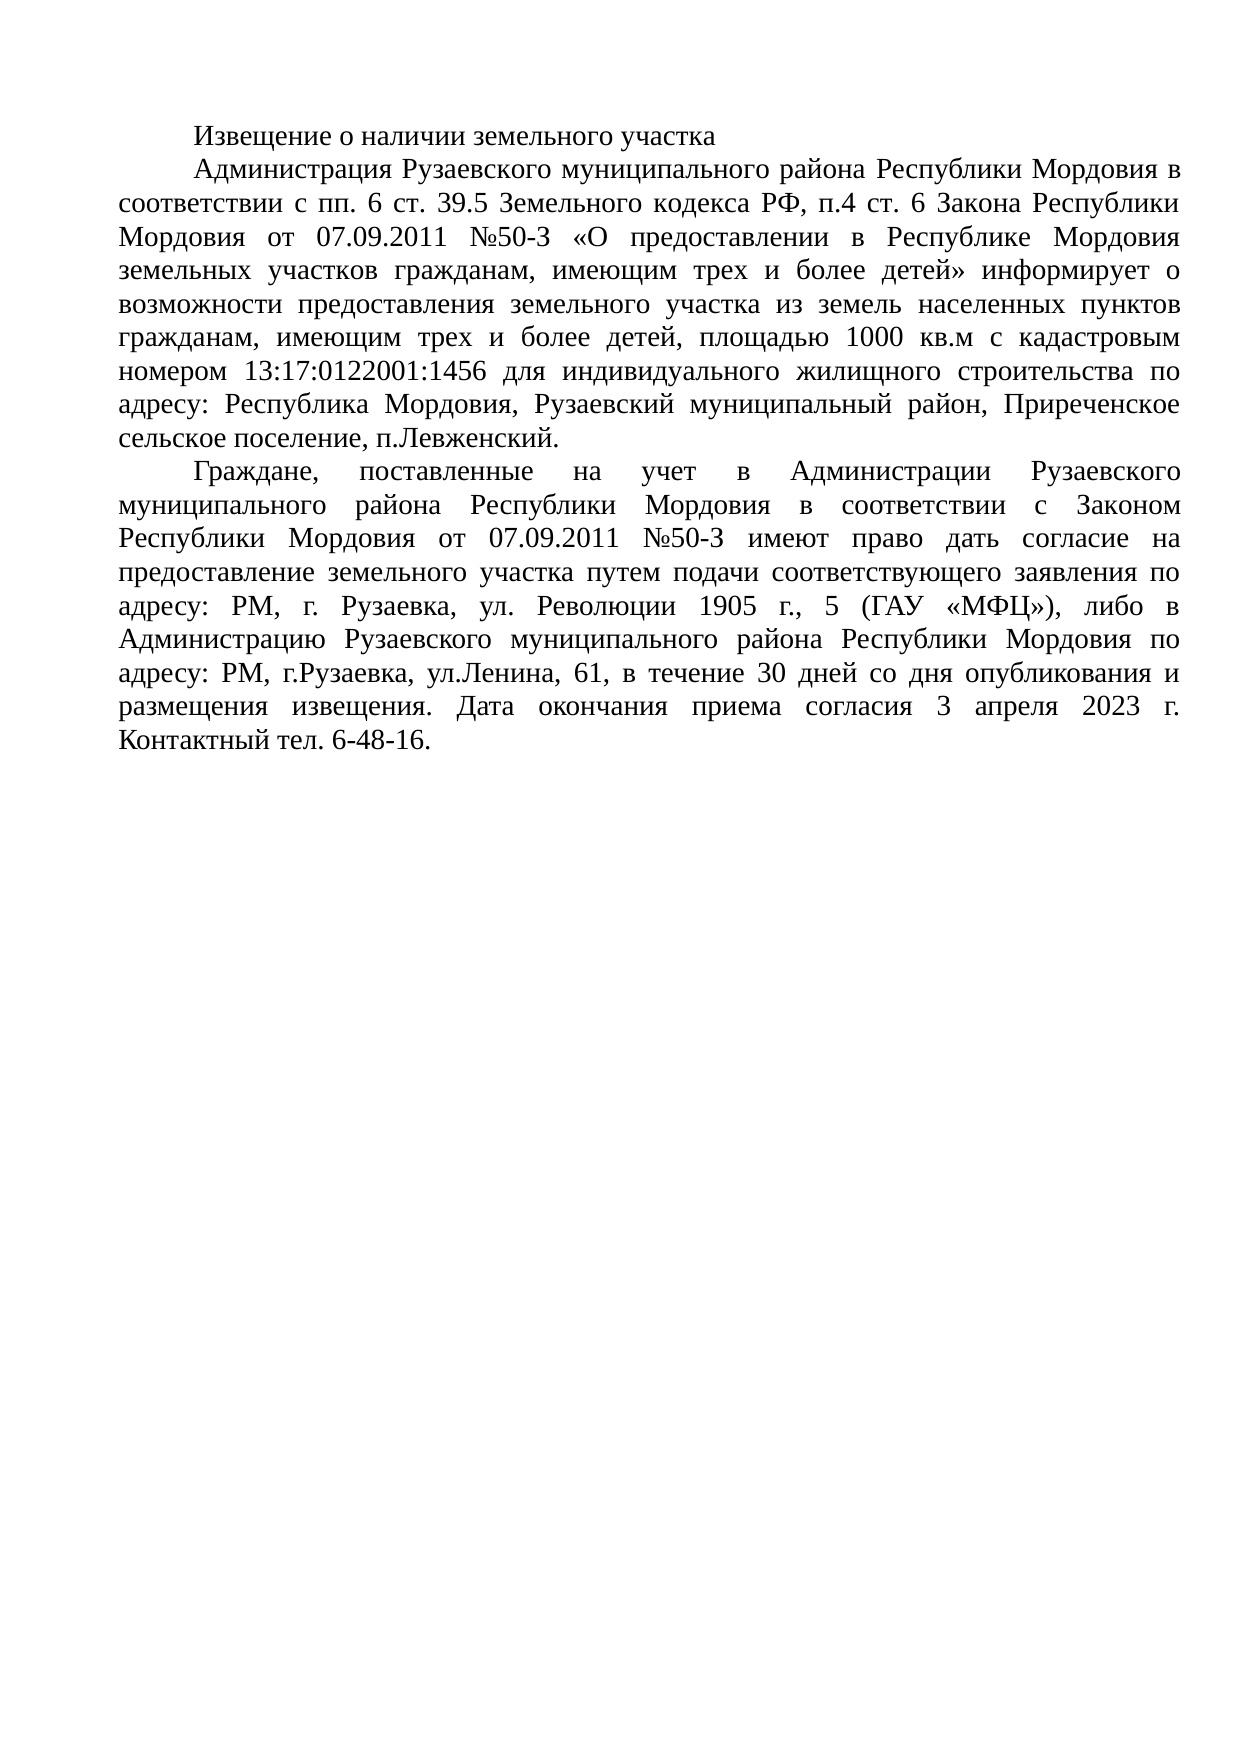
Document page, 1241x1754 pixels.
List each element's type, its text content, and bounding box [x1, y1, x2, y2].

text Граждане, поставленные на учет в Администрации Рузаевского муниципального района Республики Мордовия в соответствии с Законом Республики Мордовия от 07.09.2011 №50-З имеют право дать согласие на предоставление земельного участка путем подачи соответствующего заявления по адресу: РМ, г. Рузаевка, ул. Революции 1905 г., 5 (ГАУ «МФЦ»), либо в Администрацию Рузаевского муниципального района Республики Мордовия по адресу: РМ, г.Рузаевка, ул.Ленина, 61, в течение 30 дней со дня опубликования и размещения извещения. Дата окончания приема согласия 3 апреля 2023 г. Контактный тел. 6-48-16. [118, 453, 1181, 755]
text Администрация Рузаевского муниципального района Республики Мордовия в соответствии с пп. 6 ст. 39.5 Земельного кодекса РФ, п.4 ст. 6 Закона Республики Мордовия от 07.09.2011 №50-З «О предоставлении в Республике Мордовия земельных участков гражданам, имеющим трех и более детей» информирует о возможности предоставления земельного участка из земель населенных пунктов гражданам, имеющим трех и более детей, площадью 1000 кв.м с кадастровым номером 13:17:0122001:1456 для индивидуального жилищного строительства по адресу: Республика Мордовия, Рузаевский муниципальный район, Приреченское сельское поселение, п.Левженский. [118, 152, 1181, 453]
subtitle Извещение о наличии земельного участка [118, 118, 1181, 152]
